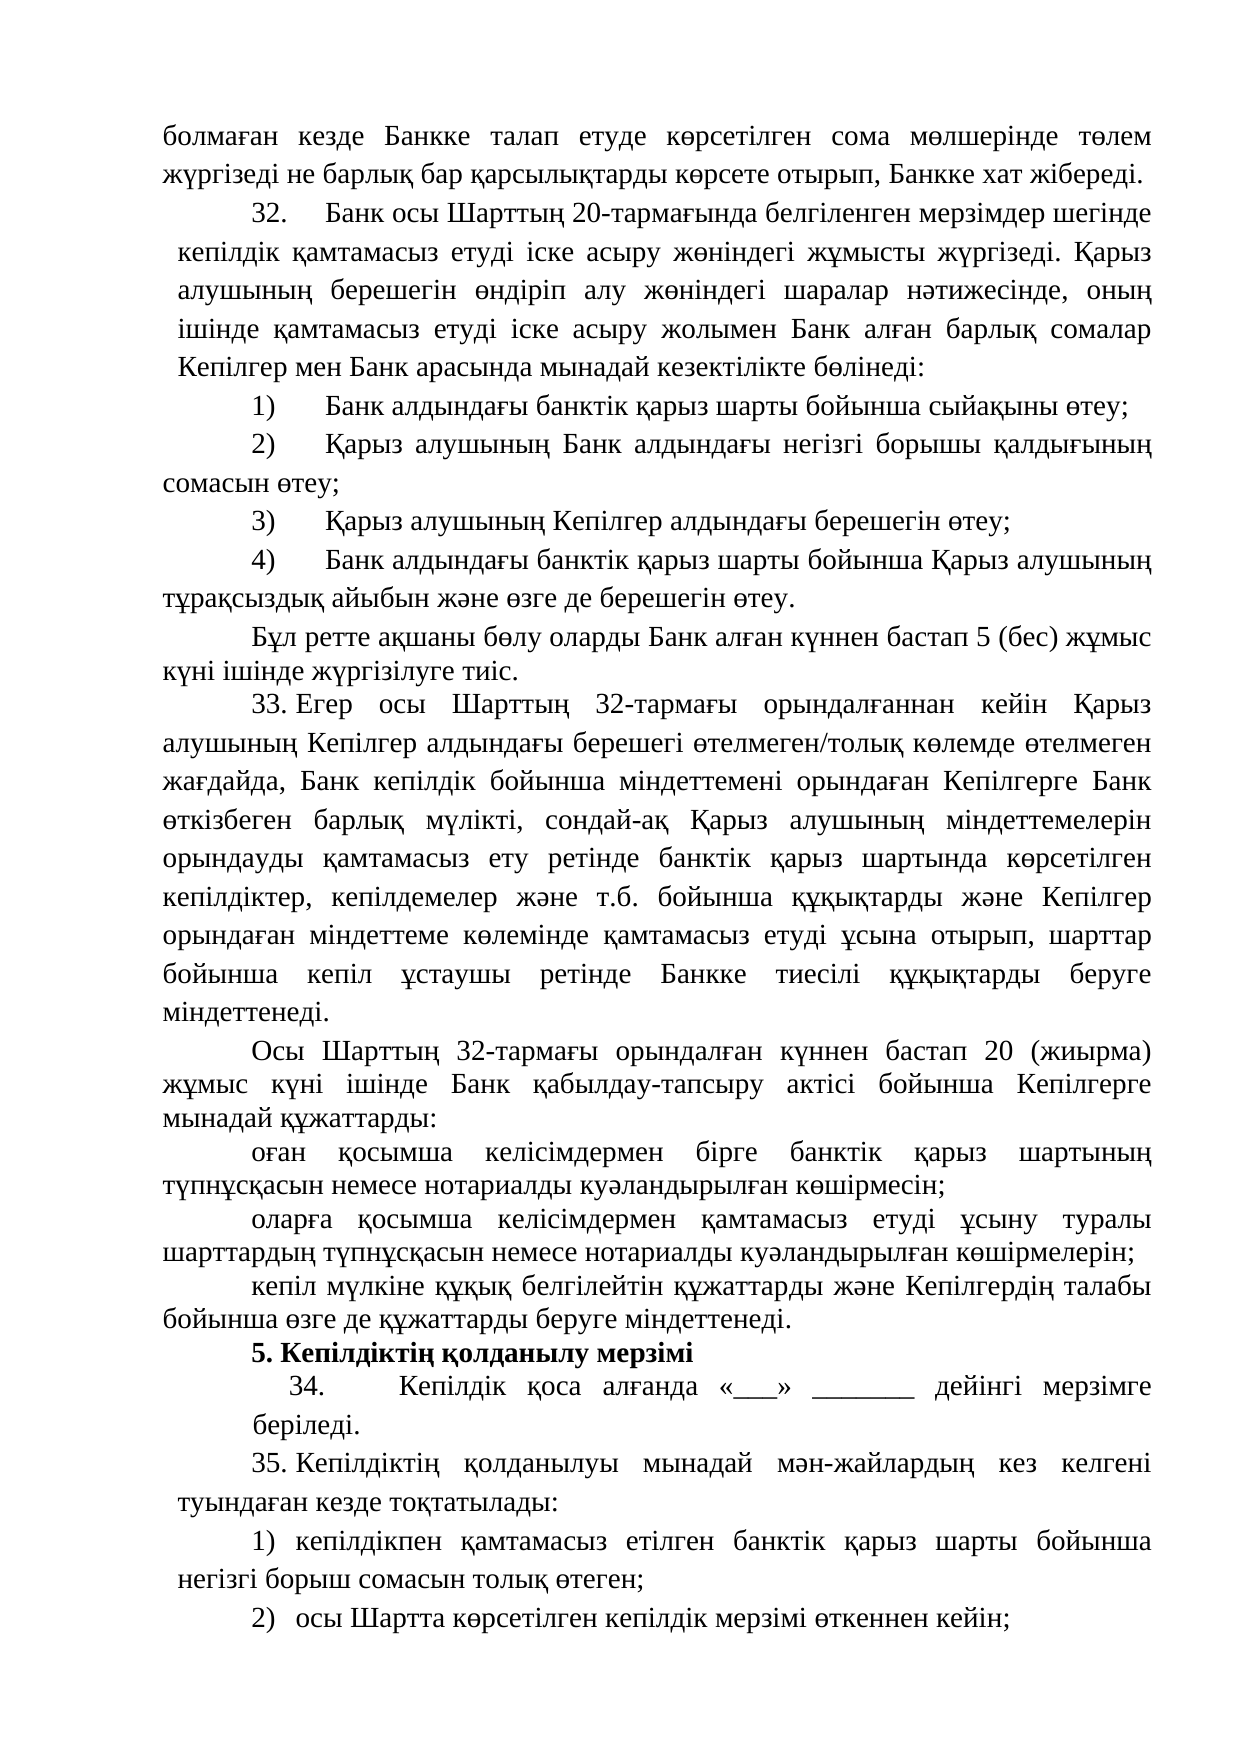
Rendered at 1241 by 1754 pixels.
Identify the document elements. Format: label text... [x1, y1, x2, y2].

list осы Шартта көрсетілген кепілдік мерзімі өткеннен кейін; [177, 1600, 1152, 1633]
list Қарыз алушының Кепілгер алдындағы берешегін өтеу; [162, 503, 1152, 537]
text оларға қосымша келісімдермен қамтамасыз етуді ұсыну туралы шарттардың түпнұсқасын немесе нотариалды куәландырылған көшірмелерін; [162, 1201, 1152, 1268]
list Кепілдік қоса алғанда «___» _______ дейінгі мерзімге беріледі. [252, 1368, 1152, 1441]
list Қарыз алушының Банк алдындағы негізгі борышы қалдығының сомасын өтеу; [162, 426, 1152, 498]
text Осы Шарттың 32-тармағы орындалған күннен бастап 20 (жиырма) жұмыс күні ішінде Банк қабылдау-тапсыру актісі бойынша Кепілгерге мынадай құжаттарды: [162, 1033, 1152, 1134]
list Банк осы Шарттың 20-тармағында белгіленген мерзімдер шегінде кепілдік қамтамасыз етуді іске асыру жөніндегі жұмысты жүргізеді. Қарыз алушының берешегін өндіріп алу жөніндегі шаралар нәтижесінде, оның ішінде қамтамасыз етуді іске асыру жолымен Банк алған барлық сомалар Кепілгер мен Банк арасында мынадай кезектілікте бөлінеді: [177, 195, 1152, 383]
text оған қосымша келісімдермен бірге банктік қарыз шартының түпнұсқасын немесе нотариалды куәландырылған көшірмесін; [162, 1134, 1152, 1201]
list Егер осы Шарттың 32-тармағы орындалғаннан кейін Қарыз алушының Кепілгер алдындағы берешегі өтелмеген/толық көлемде өтелмеген жағдайда, Банк кепілдік бойынша міндеттемені орындаған Кепілгерге Банк өткізбеген барлық мүлікті, сондай-ақ Қарыз алушының міндеттемелерін орындауды қамтамасыз ету ретінде банктік қарыз шартында көрсетілген кепілдіктер, кепілдемелер және т.б. бойынша құқықтарды және Кепілгер орындаған міндеттеме көлемінде қамтамасыз етуді ұсына отырып, шарттар бойынша кепіл ұстаушы ретінде Банкке тиесілі құқықтарды беруге міндеттенеді. [162, 686, 1152, 1028]
list кепілдікпен қамтамасыз етілген банктік қарыз шарты бойынша негізгі борыш сомасын толық өтеген; [177, 1523, 1152, 1595]
text кепіл мүлкіне құқық белгілейтін құжаттарды және Кепілгердің талабы бойынша өзге де құжаттарды беруге міндеттенеді. [162, 1268, 1152, 1335]
text 5. Кепілдіктің қолданылу мерзімі [177, 1335, 1152, 1368]
list Банк алдындағы банктік қарыз шарты бойынша Қарыз алушының тұрақсыздық айыбын және өзге де берешегін өтеу. [162, 542, 1152, 614]
text Бұл ретте ақшаны бөлу оларды Банк алған күннен бастап 5 (бес) жұмыс күні ішінде жүргізілуге тиіс. [162, 619, 1152, 686]
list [162, 118, 1152, 190]
list Кепілдіктің қолданылуы мынадай мән-жайлардың кез келгені туындаған кезде тоқтатылады: [177, 1446, 1152, 1518]
list Банк алдындағы банктік қарыз шарты бойынша сыйақыны өтеу; [162, 388, 1152, 421]
